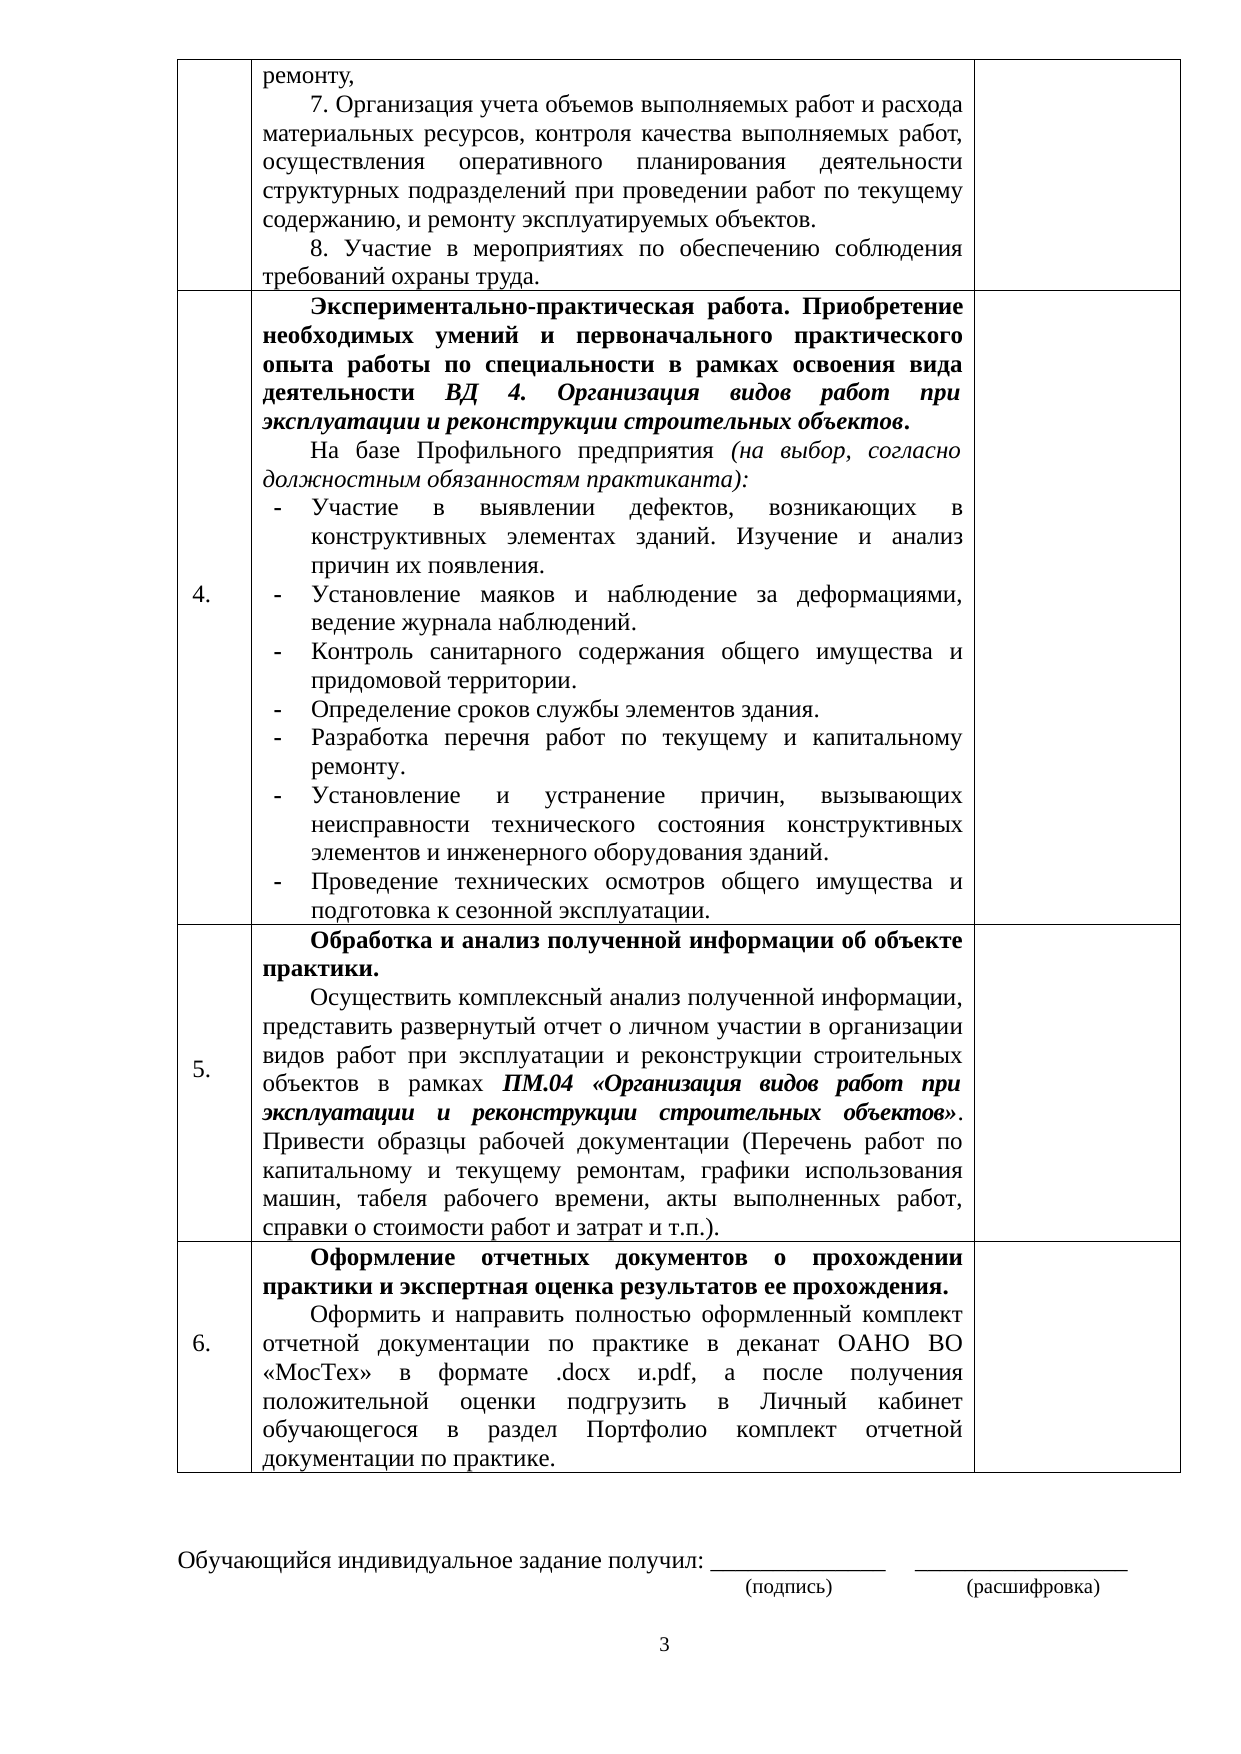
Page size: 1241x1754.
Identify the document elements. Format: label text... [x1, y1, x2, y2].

table_cell [975, 60, 1180, 290]
text (подпись) (расшифровка) [620, 1574, 1152, 1598]
table_cell Оформление отчетных документов о прохождении практики и экспертная оценка результатов ее прохождения. Оформить и направить полностью оформленный комплект отчетной документации по практике в деканат ОАНО ВО «МосТех» в формате .docx и.pdf, а после получения положительной оценки подгрузить в Личный кабинет обучающегося в раздел Портфолио комплект отчетной документации по практике. [252, 1242, 974, 1472]
table_cell [178, 925, 251, 1241]
table_cell [178, 1242, 251, 1472]
table_cell [178, 60, 251, 290]
table_cell Экспериментально-практическая работа. Приобретение необходимых умений и первоначального практического опыта работы по специальности в рамках освоения вида деятельности ВД 4. Организация видов работ при эксплуатации и реконструкции строительных объектов. На базе Профильного предприятия (на выбор, согласно должностным обязанностям практиканта): Участие в выявлении дефектов, возникающих в конструктивных элементах зданий. Изучение и анализ причин их появления. Установление маяков и наблюдение за деформациями, ведение журнала наблюдений. Контроль санитарного содержания общего имущества и придомовой территории. Определение сроков службы элементов здания. Разработка перечня работ по текущему и капитальному ремонту. Установление и устранение причин, вызывающих неисправности технического состояния конструктивных элементов и инженерного оборудования зданий. Проведение технических осмотров общего имущества и подготовка к сезонной эксплуатации. [252, 291, 974, 924]
text Обучающийся индивидуальное задание получил: ______________ _________________ [177, 1545, 1152, 1574]
table_cell Обработка и анализ полученной информации об объекте практики. Осуществить комплексный анализ полученной информации, представить развернутый отчет о личном участии в организации видов работ при эксплуатации и реконструкции строительных объектов в рамках ПМ.04 «Организация видов работ при эксплуатации и реконструкции строительных объектов». Привести образцы рабочей документации (Перечень работ по капитальному и текущему ремонтам, графики использования машин, табеля рабочего времени, акты выполненных работ, справки о стоимости работ и затрат и т.п.). [252, 925, 974, 1241]
table_cell [975, 291, 1180, 924]
table_cell [178, 291, 251, 924]
table_cell [975, 1242, 1180, 1472]
table_cell [975, 925, 1180, 1241]
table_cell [252, 60, 974, 290]
